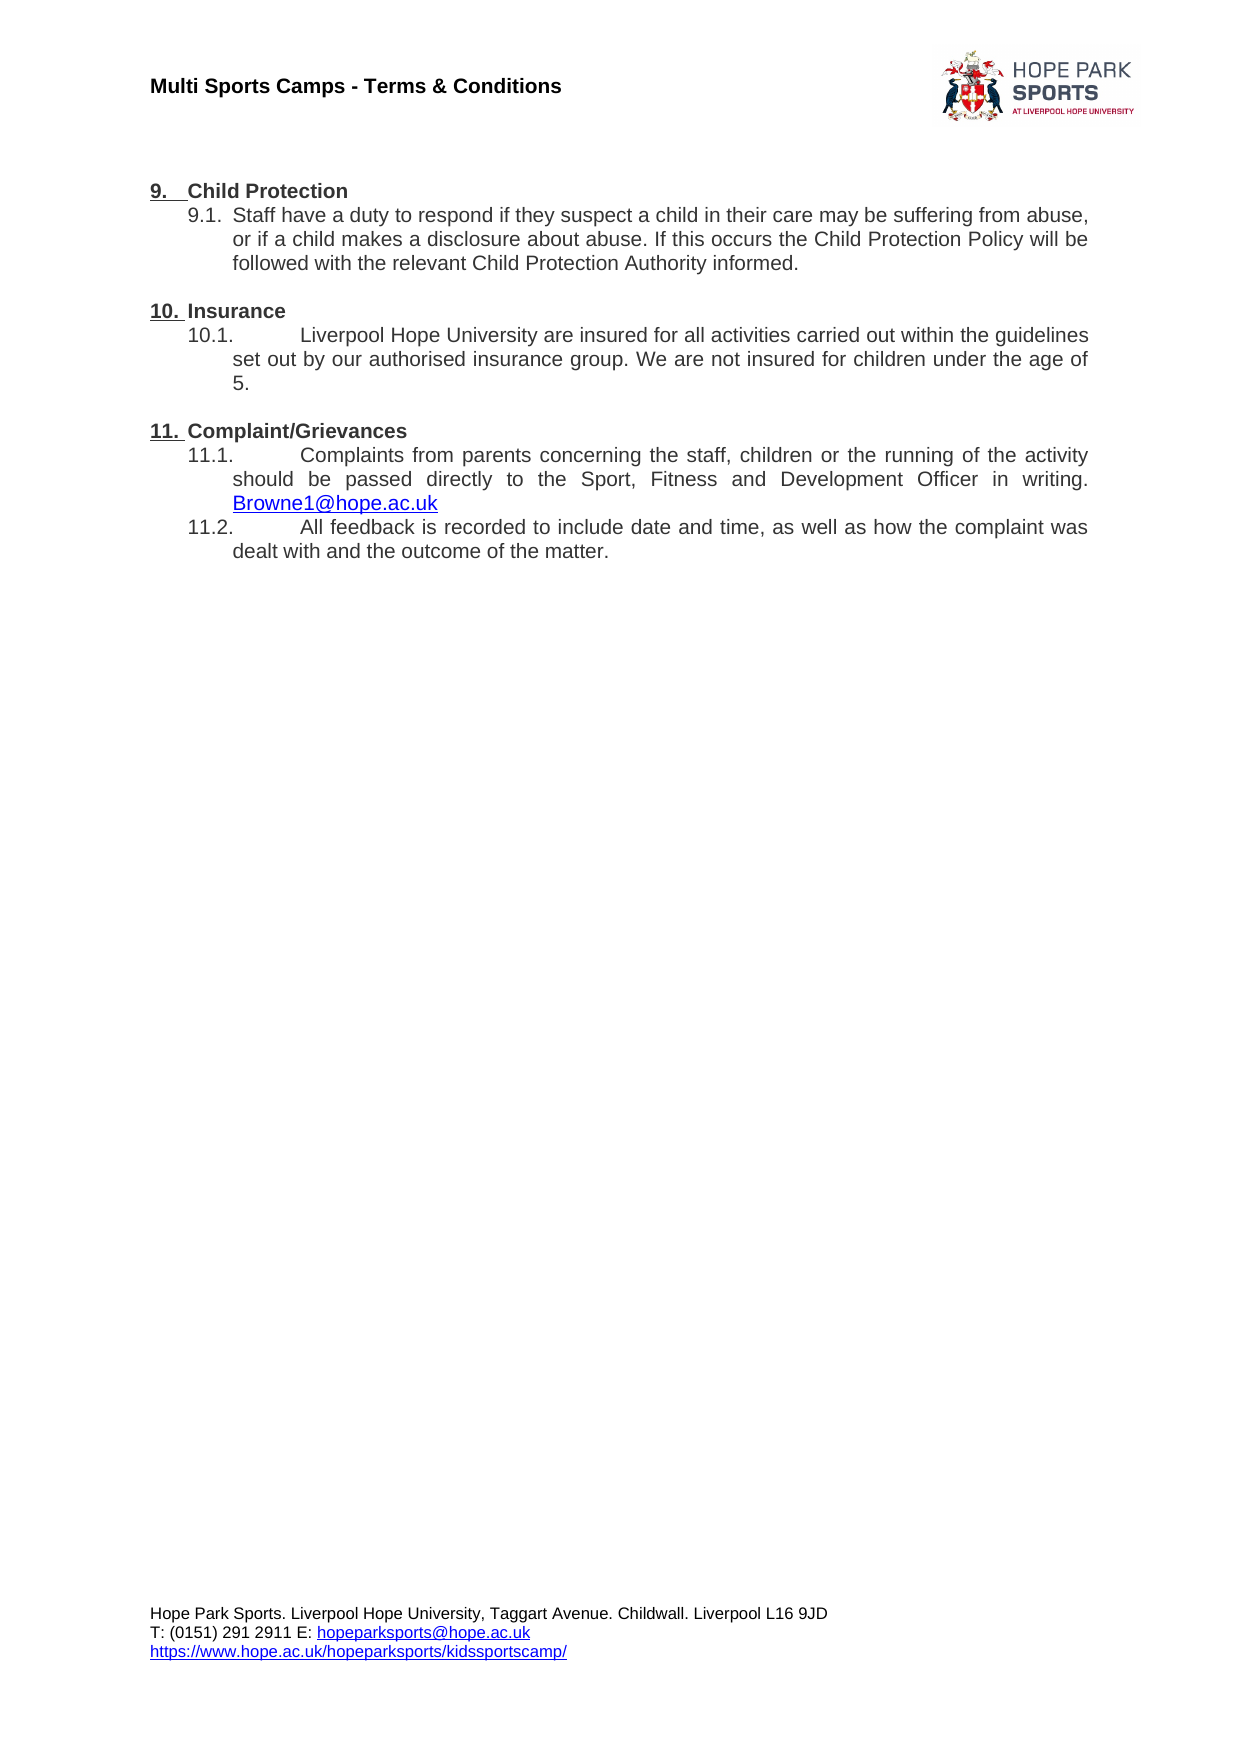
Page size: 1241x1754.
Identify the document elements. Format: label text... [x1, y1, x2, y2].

list All feedback is recorded to include date and time, as well as how the complaint was dealt with and the outcome of the matter. [187, 514, 1090, 562]
list Liverpool Hope University are insured for all activities carried out within the guidelines set out by our authorised insurance group. We are not insured for children under the age of 5. [187, 323, 1090, 395]
list Complaint/Grievances [150, 419, 1090, 443]
list Child Protection [150, 179, 1090, 203]
list Insurance [150, 299, 1090, 323]
picture [931, 44, 1141, 126]
list Complaints from parents concerning the staff, children or the running of the activity should be passed directly to the Sport, Fitness and Development Officer in writing. Browne1@hope.ac.uk [187, 443, 1090, 514]
list Staff have a duty to respond if they suspect a child in their care may be suffering from abuse, or if a child makes a disclosure about abuse. If this occurs the Child Protection Policy will be followed with the relevant Child Protection Authority informed. [187, 203, 1090, 275]
